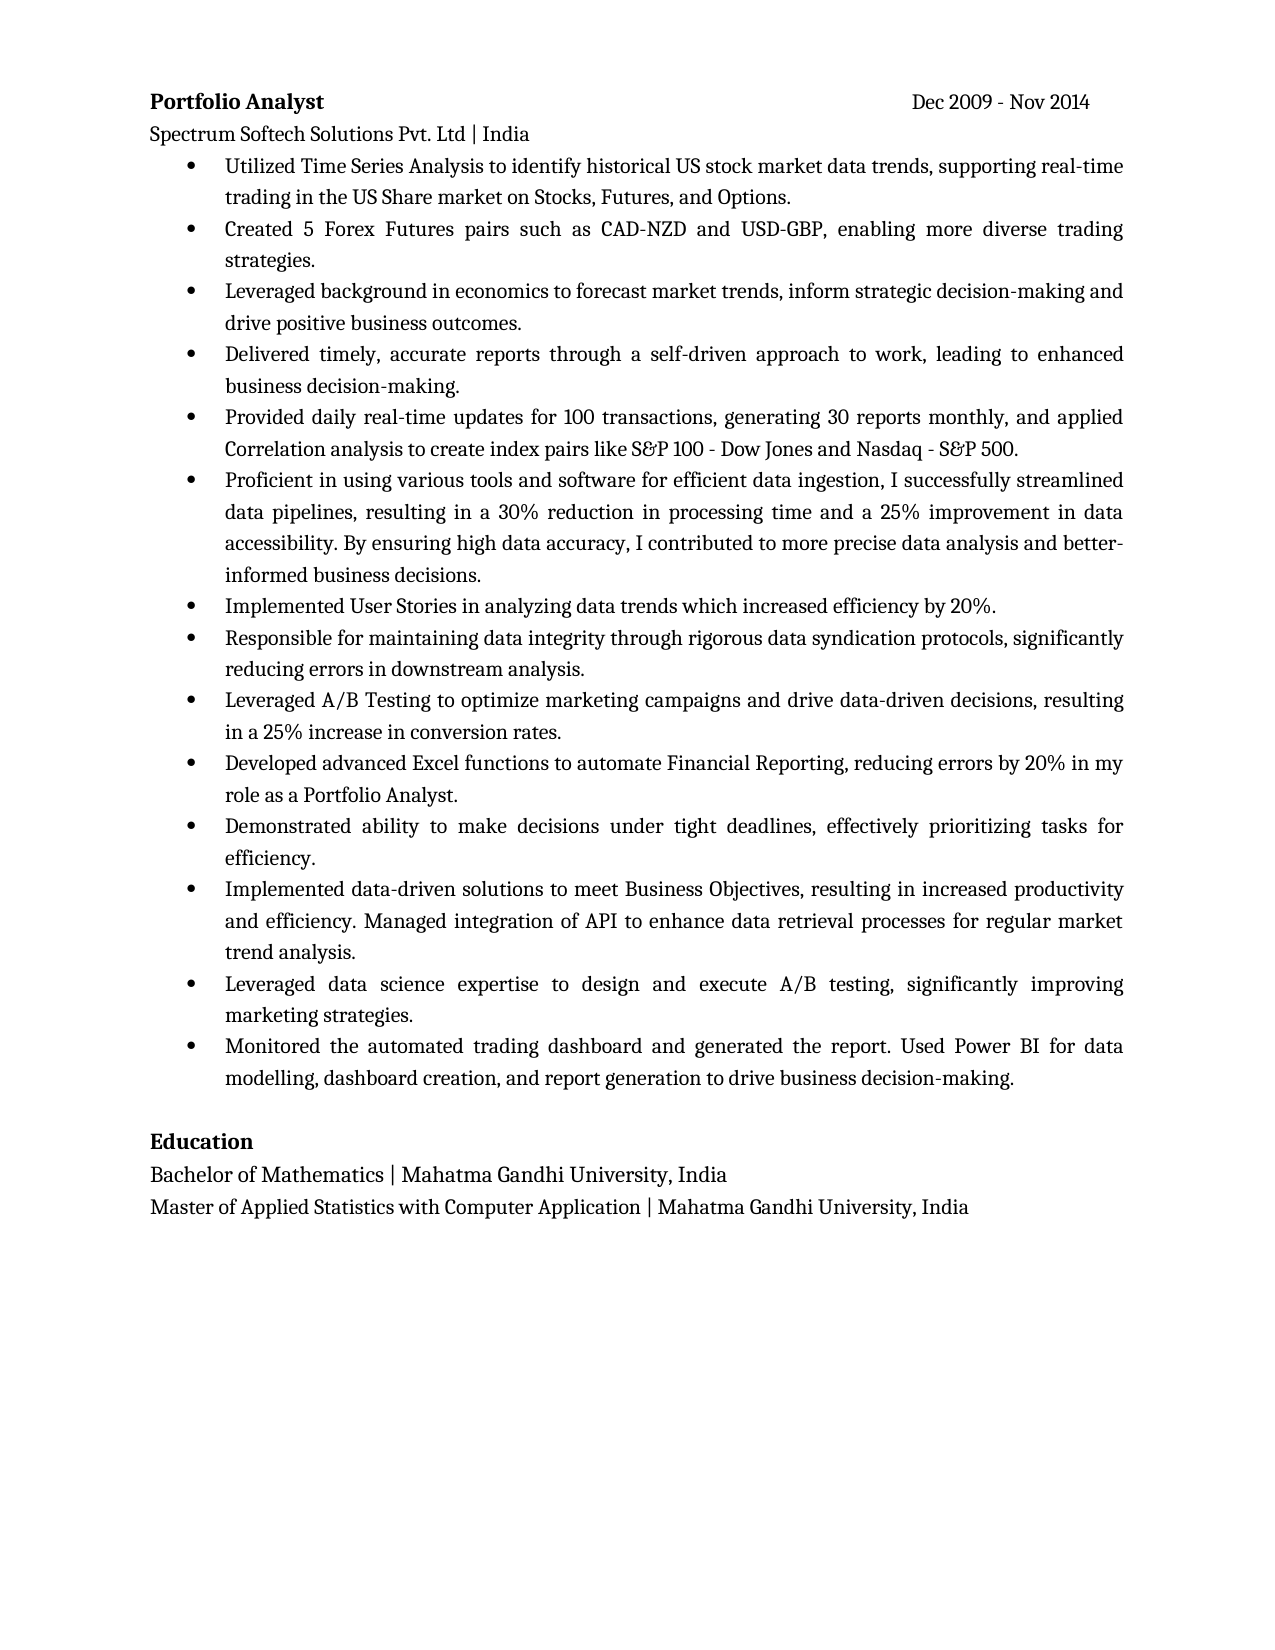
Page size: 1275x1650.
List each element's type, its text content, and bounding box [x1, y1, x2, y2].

list Utilized Time Series Analysis to identify historical US stock market data trends, supporting real-time trading in the US Share market on Stocks, Futures, and Options. [187, 153, 1125, 210]
text Spectrum Softech Solutions Pvt. Ltd | India [150, 122, 1125, 147]
list Implemented User Stories in analyzing data trends which increased efficiency by 20%. [187, 594, 1125, 619]
text Education [150, 1128, 1125, 1155]
list Proficient in using various tools and software for efficient data ingestion, I successfully streamlined data pipelines, resulting in a 30% reduction in processing time and a 25% improvement in data accessibility. By ensuring high data accuracy, I contributed to more precise data analysis and better-informed business decisions. [187, 468, 1125, 587]
list Leveraged A/B Testing to optimize marketing campaigns and drive data-driven decisions, resulting in a 25% increase in conversion rates. [187, 688, 1125, 745]
list Responsible for maintaining data integrity through rigorous data syndication protocols, significantly reducing errors in downstream analysis. [187, 625, 1125, 682]
list Demonstrated ability to make decisions under tight deadlines, effectively prioritizing tasks for efficiency. [187, 814, 1125, 871]
text Bachelor of Mathematics | Mahatma Gandhi University, India [150, 1161, 1125, 1188]
list Delivered timely, accurate reports through a self-driven approach to work, leading to enhanced business decision-making. [187, 342, 1125, 399]
list Created 5 Forex Futures pairs such as CAD-NZD and USD-GBP, enabling more diverse trading strategies. [187, 216, 1125, 273]
text Master of Applied Statistics with Computer Application | Mahatma Gandhi University, India [150, 1194, 1125, 1219]
text Portfolio Analyst Dec 2009 - Nov 2014 [150, 89, 1125, 115]
list Monitored the automated trading dashboard and generated the report. Used Power BI for data modelling, dashboard creation, and report generation to drive business decision-making. [187, 1034, 1125, 1091]
list Provided daily real-time updates for 100 transactions, generating 30 reports monthly, and applied Correlation analysis to create index pairs like S&P 100 - Dow Jones and Nasdaq - S&P 500. [187, 405, 1125, 462]
list Leveraged data science expertise to design and execute A/B testing, significantly improving marketing strategies. [187, 971, 1125, 1028]
list Developed advanced Excel functions to automate Financial Reporting, reducing errors by 20% in my role as a Portfolio Analyst. [187, 751, 1125, 808]
list Implemented data-driven solutions to meet Business Objectives, resulting in increased productivity and efficiency. Managed integration of API to enhance data retrieval processes for regular market trend analysis. [187, 877, 1125, 965]
list Leveraged background in economics to forecast market trends, inform strategic decision-making and drive positive business outcomes. [187, 279, 1125, 336]
